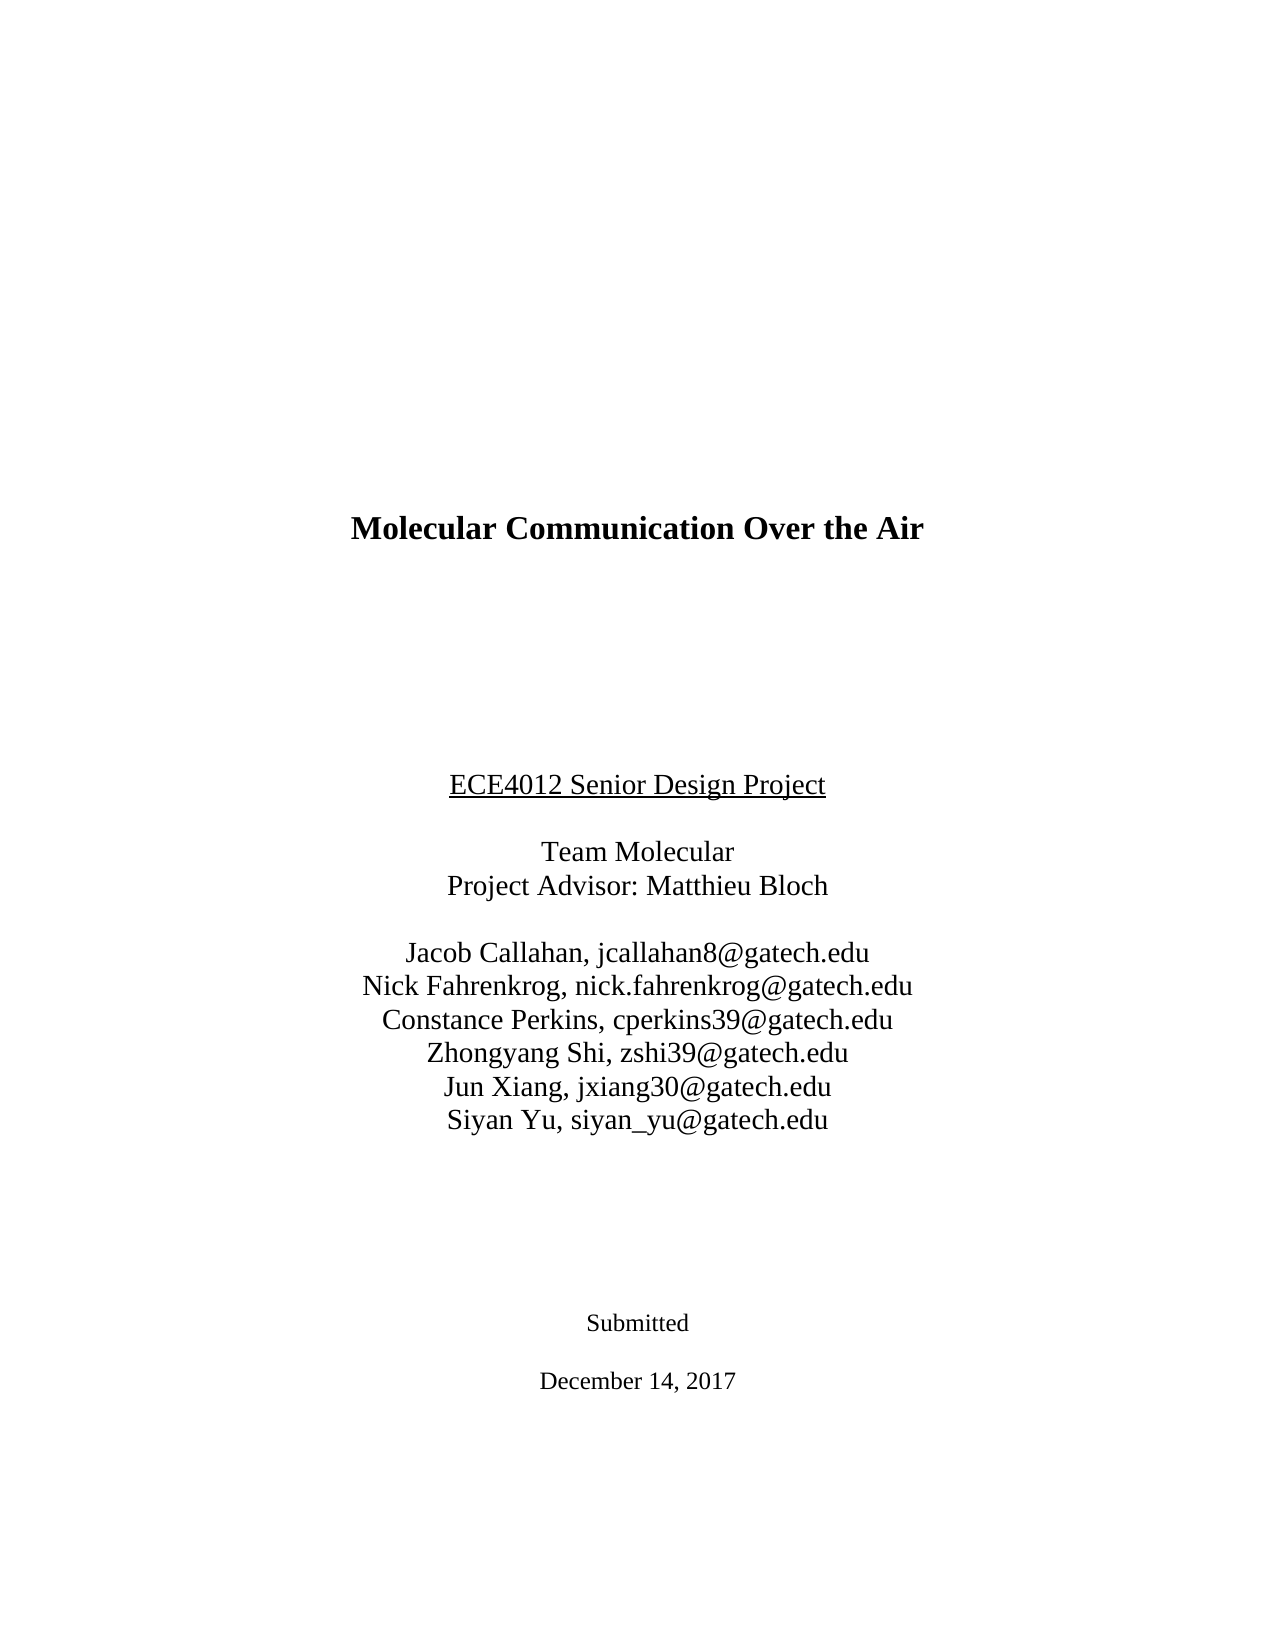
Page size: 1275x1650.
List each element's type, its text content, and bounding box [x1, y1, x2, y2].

text Siyan Yu, siyan_yu@gatech.edu [120, 1102, 1155, 1136]
text Jacob Callahan, jcallahan8@gatech.edu [120, 935, 1155, 968]
text Nick Fahrenkrog, nick.fahrenkrog@gatech.edu [120, 968, 1155, 1002]
text Zhongyang Shi, zshi39@gatech.edu [120, 1035, 1155, 1069]
text December 14, 2017 [120, 1366, 1155, 1395]
text Constance Perkins, cperkins39@gatech.edu [120, 1002, 1155, 1035]
text Project Advisor: Matthieu Bloch [120, 868, 1155, 901]
text ECE4012 Senior Design Project [120, 767, 1155, 801]
text Molecular Communication Over the Air [120, 508, 1155, 546]
text Team Molecular [120, 834, 1155, 868]
text Submitted [120, 1308, 1155, 1337]
text Jun Xiang, jxiang30@gatech.edu [120, 1069, 1155, 1102]
